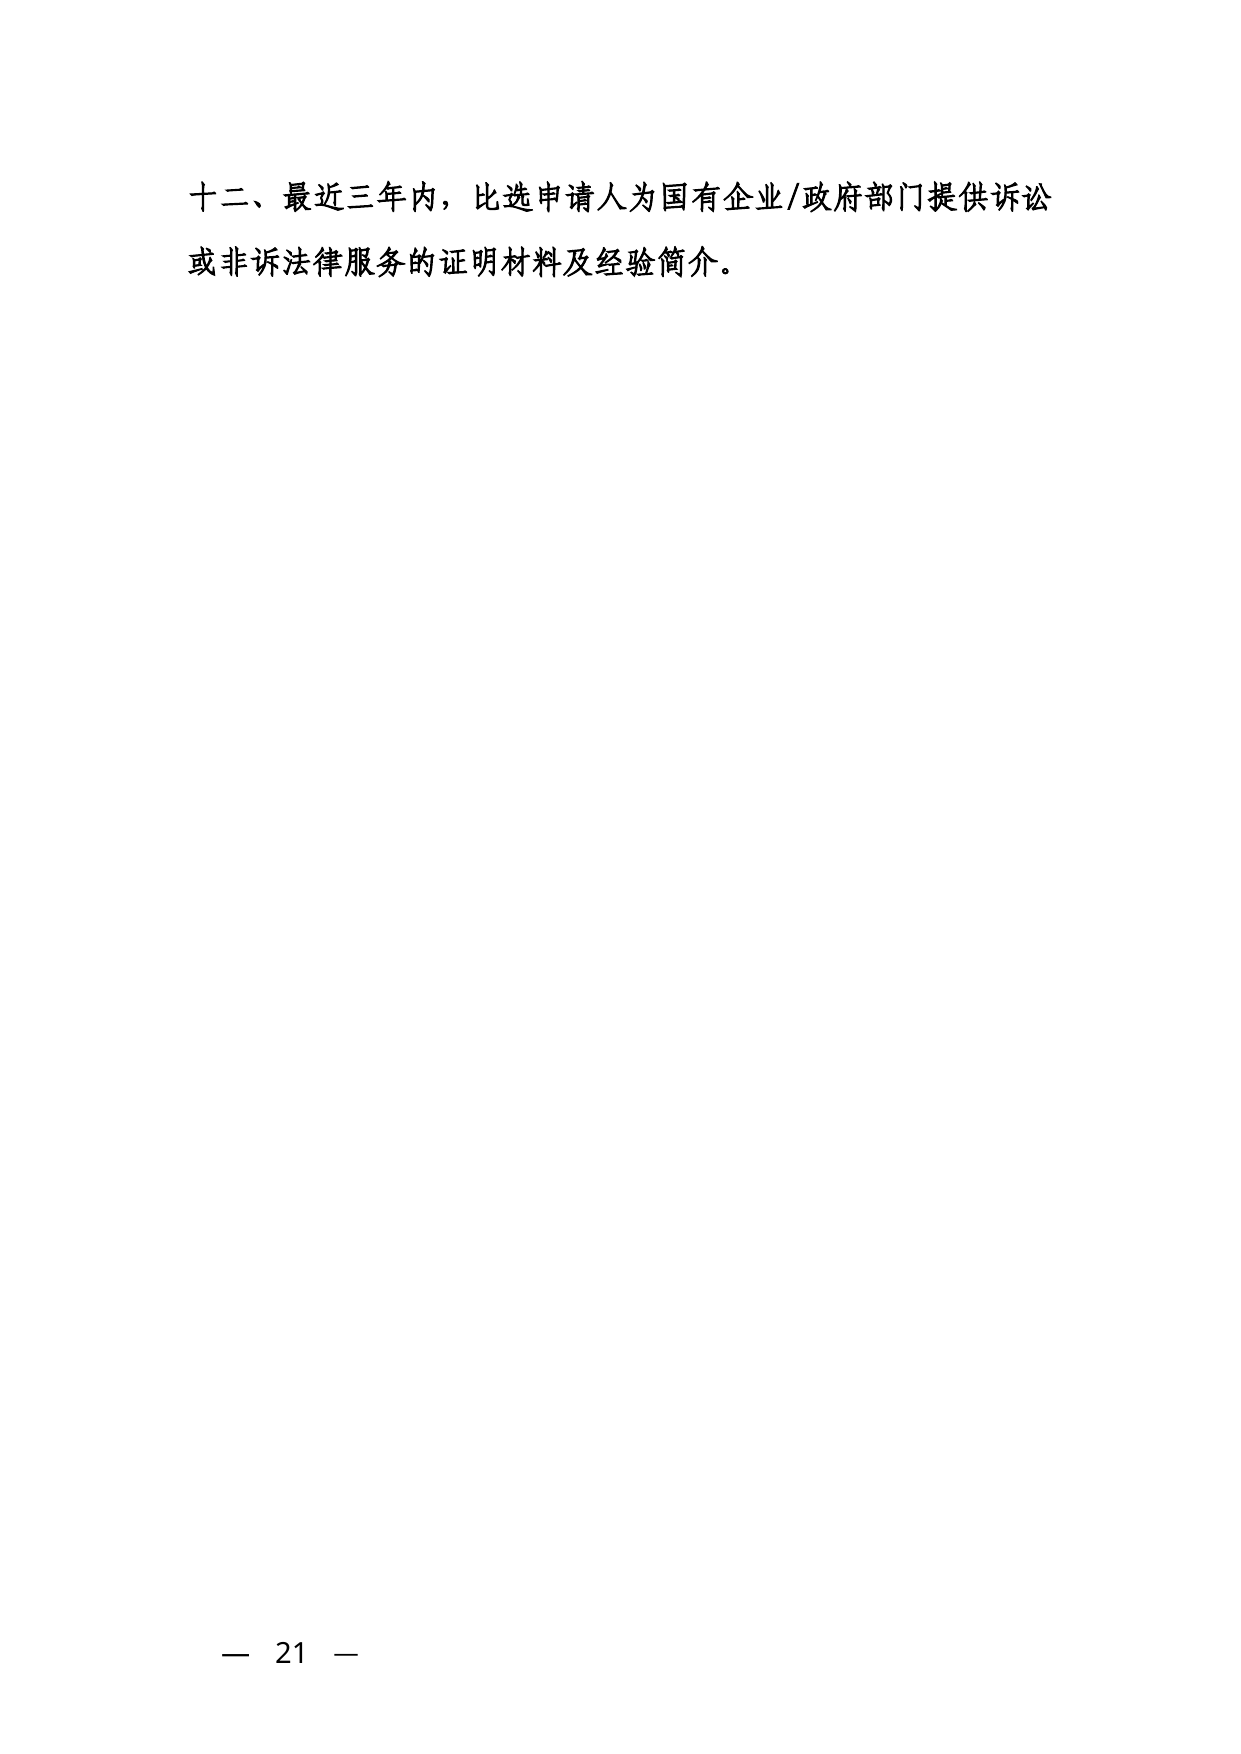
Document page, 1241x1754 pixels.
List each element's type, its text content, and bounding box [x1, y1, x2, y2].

text 十二、最近三年内，比选申请人为国有企业/政府部门提供诉讼或非诉法律服务的证明材料及经验简介。 [187, 162, 1053, 292]
